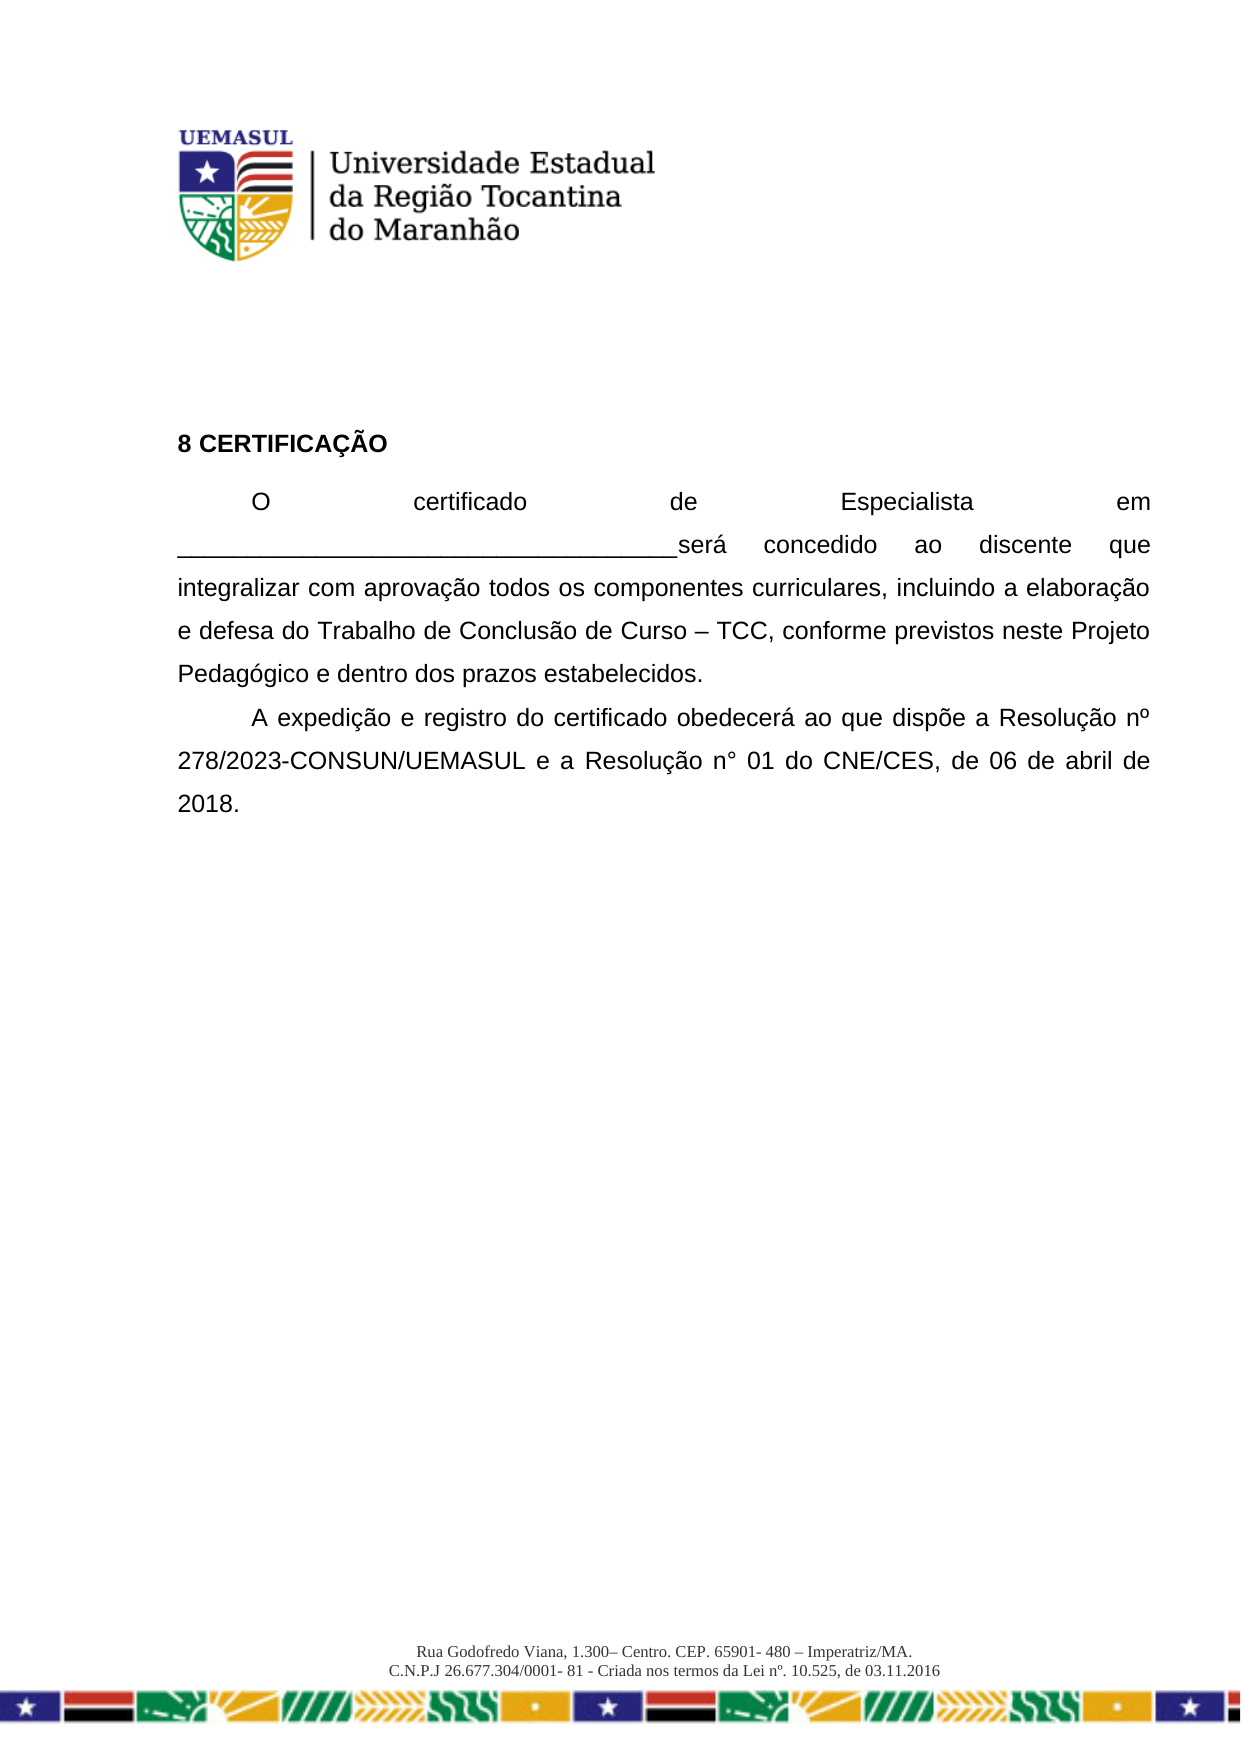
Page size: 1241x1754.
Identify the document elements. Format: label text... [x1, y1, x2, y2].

text O certificado de Especialista em ____________________________________será concedido ao discente que integralizar com aprovação todos os componentes curriculares, incluindo a elaboração e defesa do Trabalho de Conclusão de Curso – TCC, conforme previstos neste Projeto Pedagógico e dentro dos prazos estabelecidos. [177, 487, 1152, 688]
picture [177, 125, 665, 267]
text A expedição e registro do certificado obedecerá ao que dispõe a Resolução nº 278/2023-CONSUN/UEMASUL e a Resolução n° 01 do CNE/CES, de 06 de abril de 2018. [177, 703, 1152, 818]
list CERTIFICAÇÃO [177, 429, 1152, 458]
picture [0, 1689, 1241, 1726]
